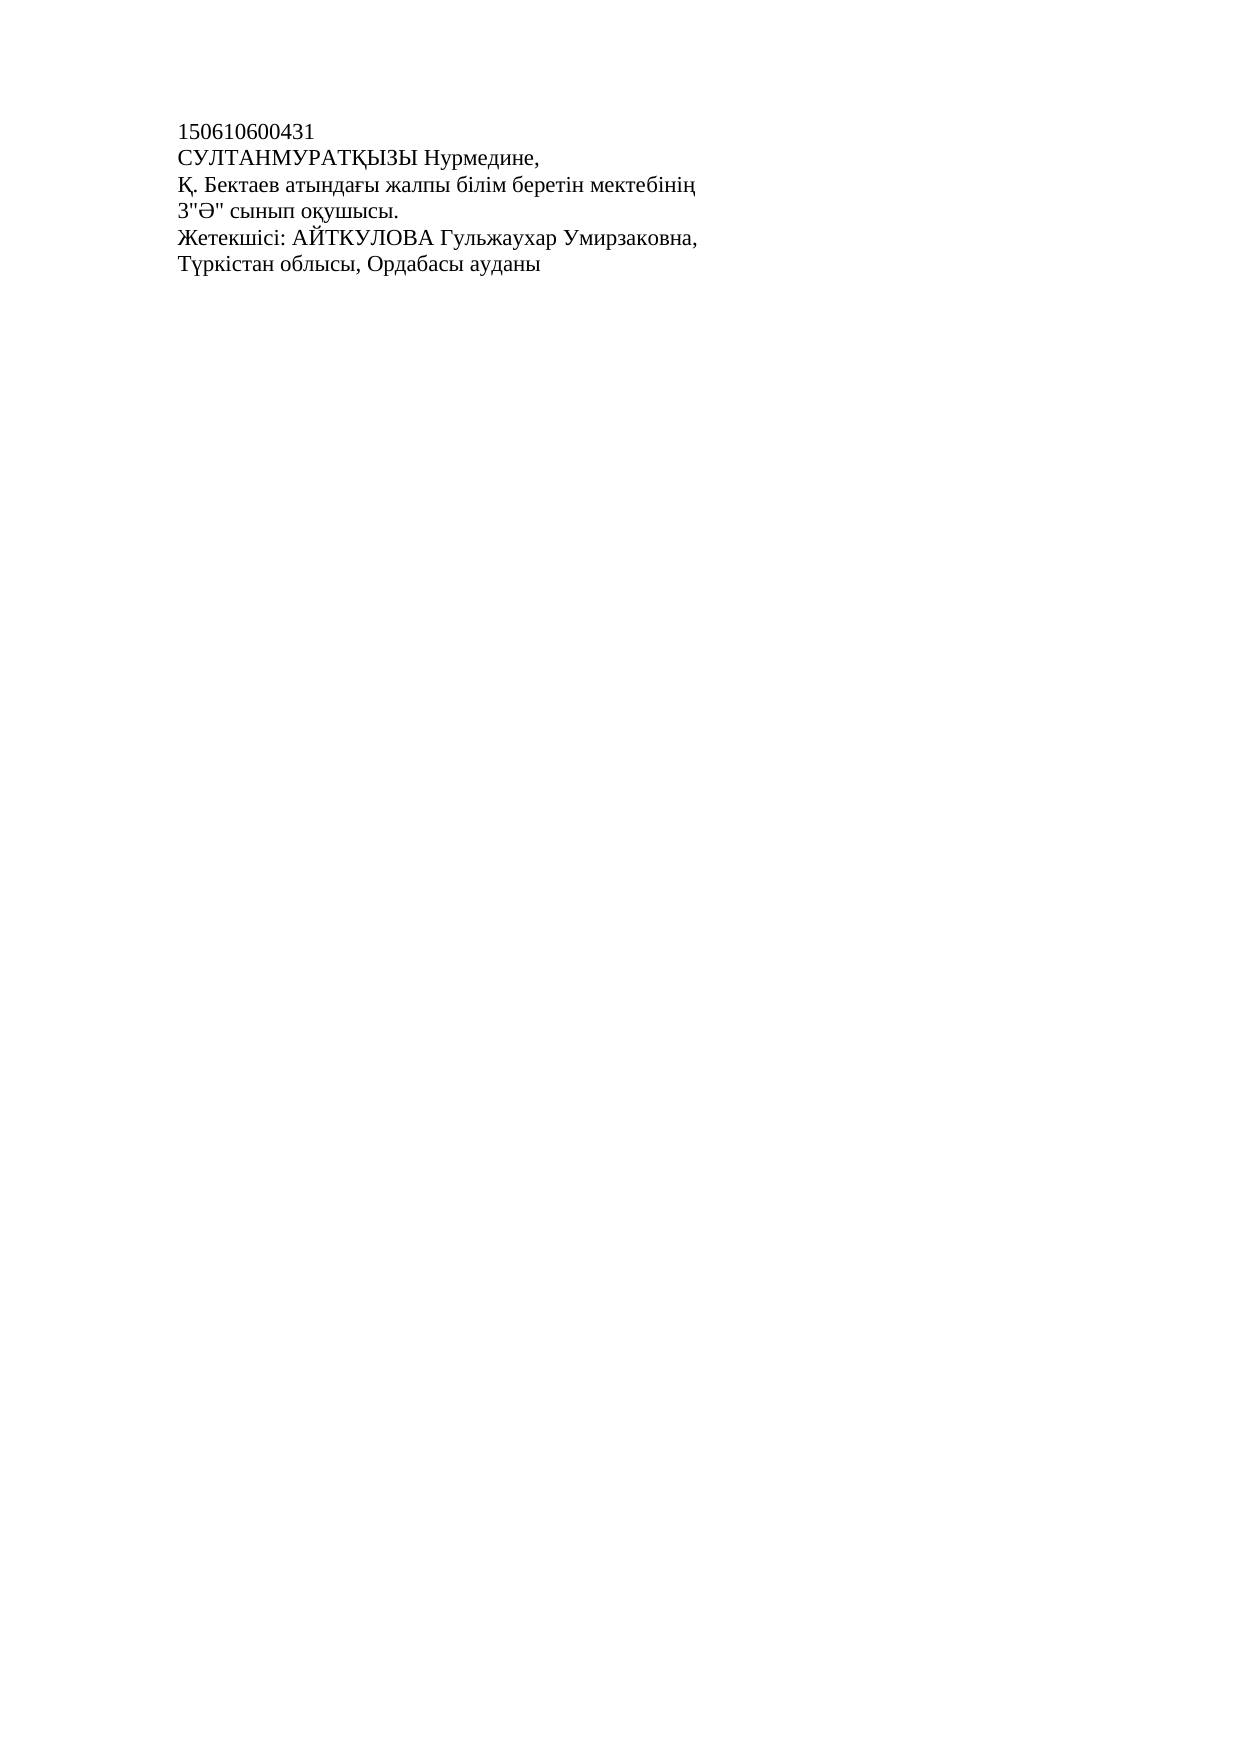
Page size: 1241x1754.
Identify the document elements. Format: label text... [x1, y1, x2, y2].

text 3"Ә" сынып оқушысы. [177, 197, 1152, 223]
text Түркістан облысы, Ордабасы ауданы [177, 250, 1152, 276]
text Қ. Бектаев атындағы жалпы білім беретін мектебінің [177, 171, 1152, 197]
text 150610600431 [177, 118, 1152, 144]
text СУЛТАНМУРАТҚЫЗЫ Нурмедине, [177, 144, 1152, 171]
text Жетекшісі: АЙТКУЛОВА Гульжаухар Умирзаковна, [177, 223, 1152, 250]
